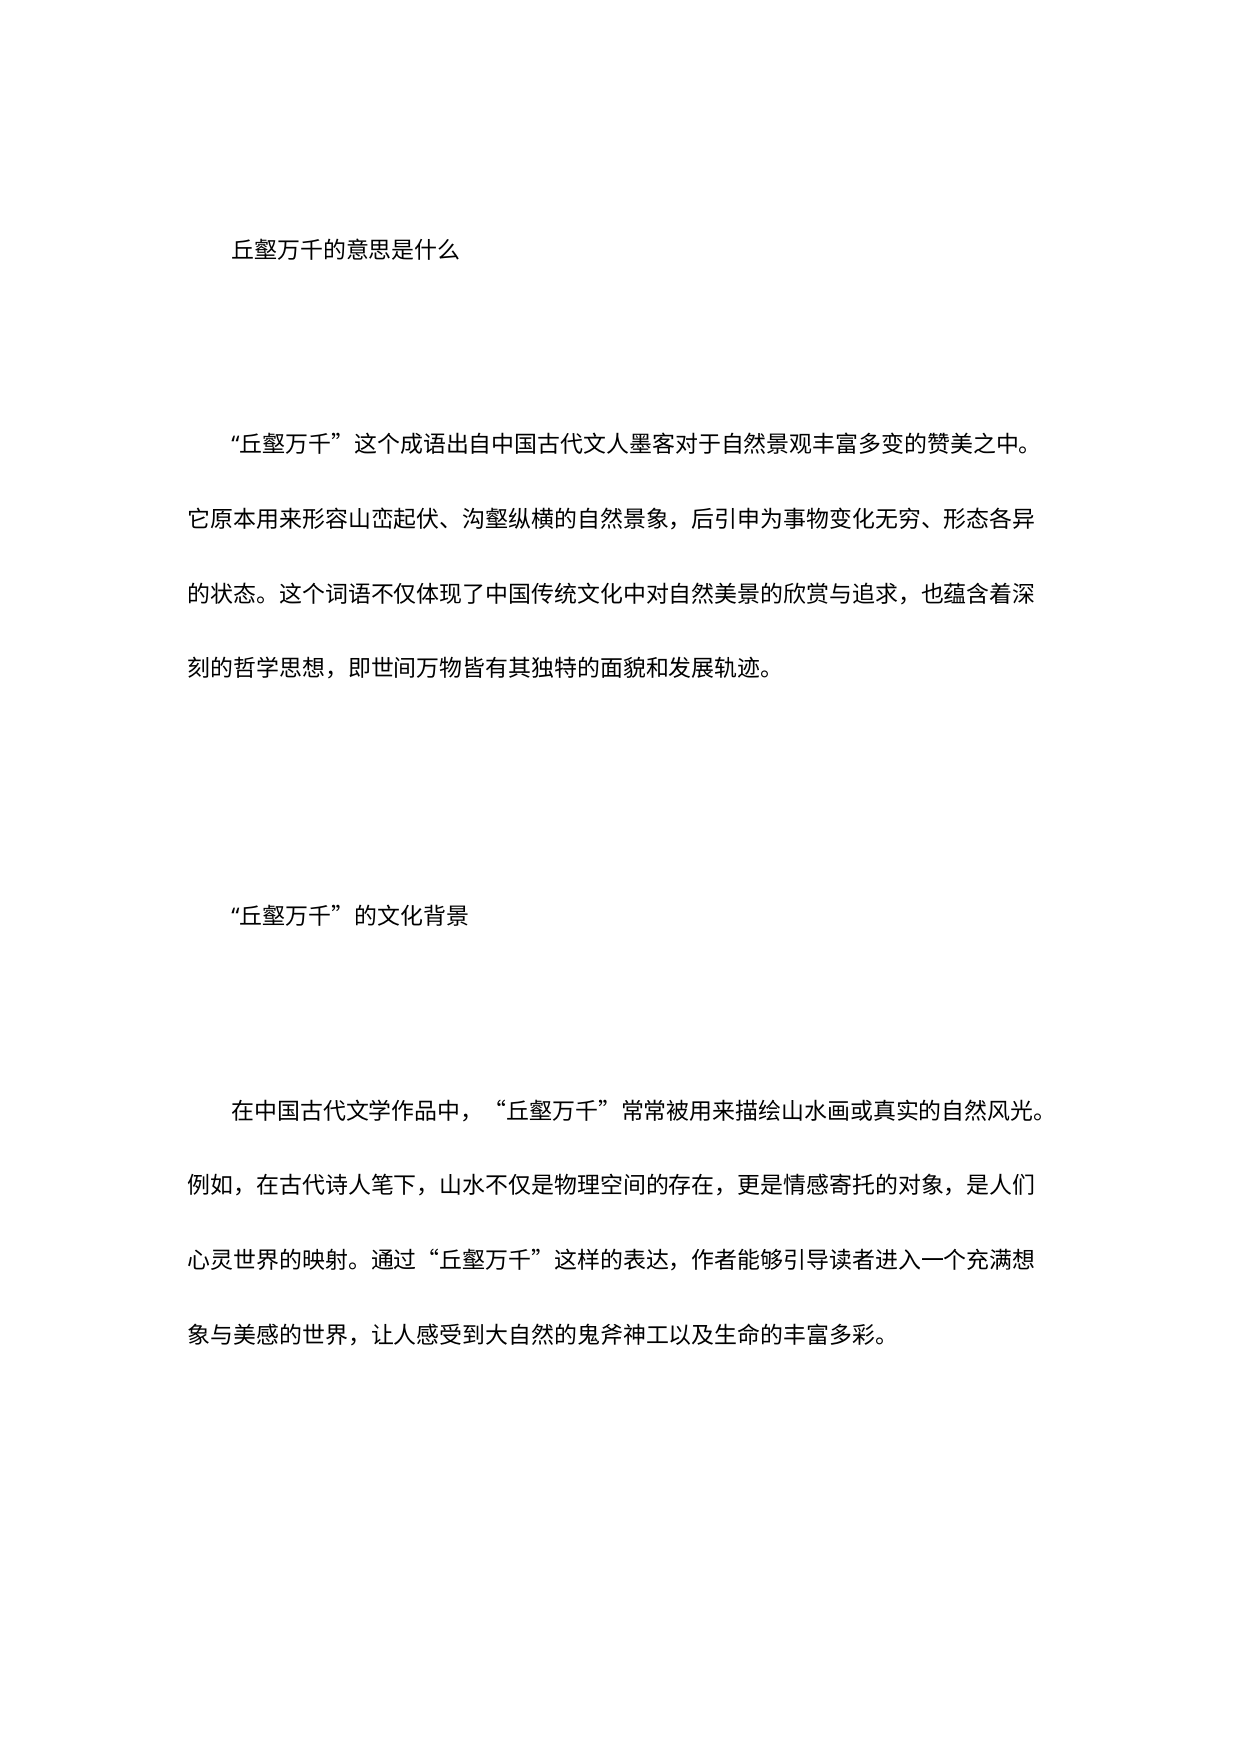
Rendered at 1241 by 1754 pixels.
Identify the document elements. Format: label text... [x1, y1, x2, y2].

text 在中国古代文学作品中，“丘壑万千”常常被用来描绘山水画或真实的自然风光。例如，在古代诗人笔下，山水不仅是物理空间的存在，更是情感寄托的对象，是人们心灵世界的映射。通过“丘壑万千”这样的表达，作者能够引导读者进入一个充满想象与美感的世界，让人感受到大自然的鬼斧神工以及生命的丰富多彩。 [187, 1077, 1053, 1366]
text “丘壑万千”这个成语出自中国古代文人墨客对于自然景观丰富多变的赞美之中。它原本用来形容山峦起伏、沟壑纵横的自然景象，后引申为事物变化无穷、形态各异的状态。这个词语不仅体现了中国传统文化中对自然美景的欣赏与追求，也蕴含着深刻的哲学思想，即世间万物皆有其独特的面貌和发展轨迹。 [187, 410, 1053, 699]
text “丘壑万千”的文化背景 [187, 882, 1053, 947]
text 丘壑万千的意思是什么 [187, 216, 1053, 281]
